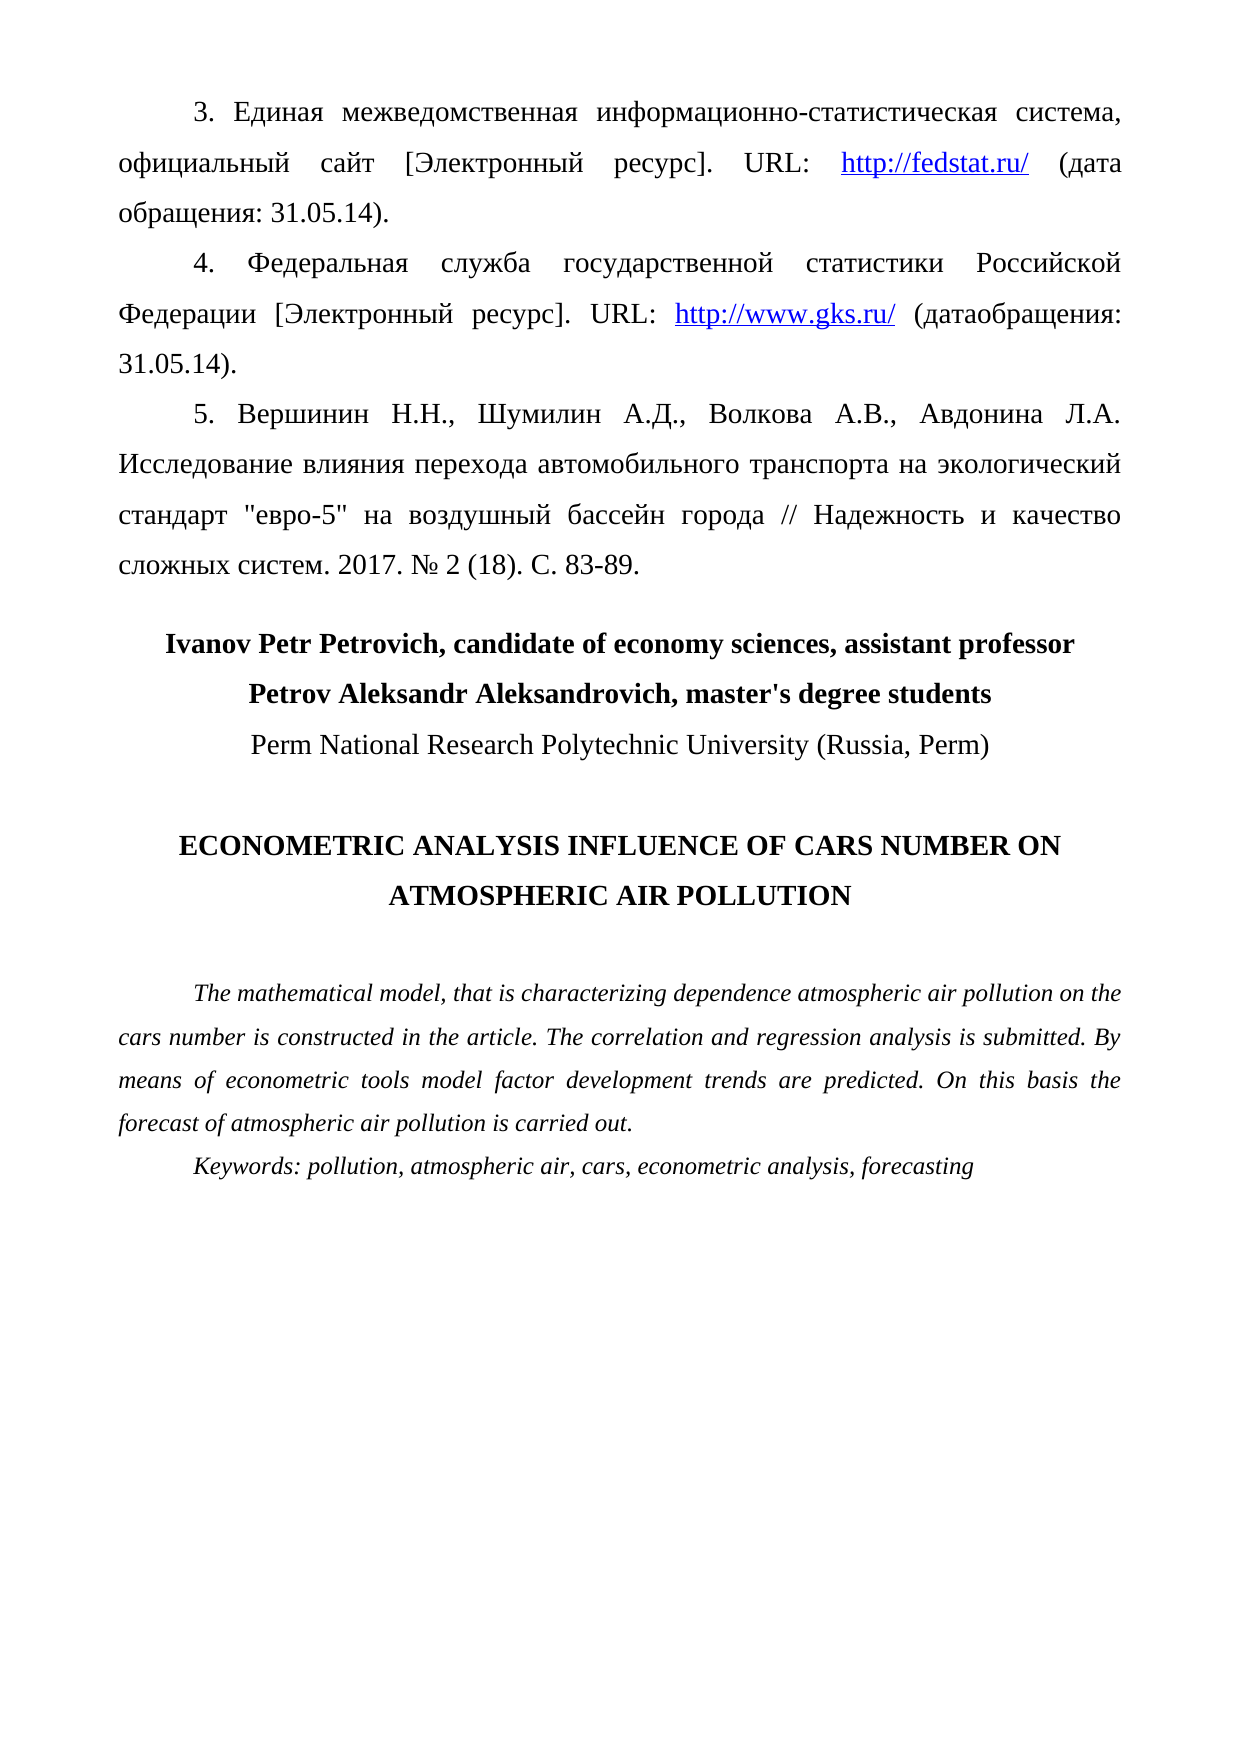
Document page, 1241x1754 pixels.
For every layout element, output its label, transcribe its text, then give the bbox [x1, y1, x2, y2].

text Perm National Research Polytechnic University (Russia, Perm) [118, 727, 1122, 761]
text 5. Вершинин Н.Н., Шумилин А.Д., Волкова А.В., Авдонина Л.А. Исследование влияния перехода автомобильного транспорта на экологический стандарт "евро-5" на воздушный бассейн города // Надежность и качество сложных систем. 2017. № 2 (18). С. 83-89. [118, 396, 1122, 581]
text 3. Единая межведомственная информационно-статистическая система, официальный сайт [Электронный ресурс]. URL: http://fedstat.ru/ (дата обращения: 31.05.14). [118, 94, 1122, 229]
text Petrov Aleksandr Aleksandrovich, master's degree students [118, 677, 1122, 710]
text The mathematical model, that is characterizing dependence atmospheric air pollution on the cars number is constructed in the article. The correlation and regression analysis is submitted. By means of econometric tools model factor development trends are predicted. On this basis the forecast of atmospheric air pollution is carried out. [118, 978, 1122, 1137]
text Keywords: pollution, atmospheric air, cars, econometric analysis, forecasting [118, 1151, 1122, 1180]
text 4. Федеральная служба государственной статистики Российской Федерации [Электронный ресурс]. URL: http://www.gks.ru/ (датаобращения: 31.05.14). [118, 245, 1122, 379]
text ECONOMETRIC ANALYSIS INFLUENCE OF CARS NUMBER ON ATMOSPHERIC AIR POLLUTION [118, 828, 1122, 911]
text Ivanov Petr Petrovich, candidate of economy sciences, assistant professor [118, 626, 1122, 660]
